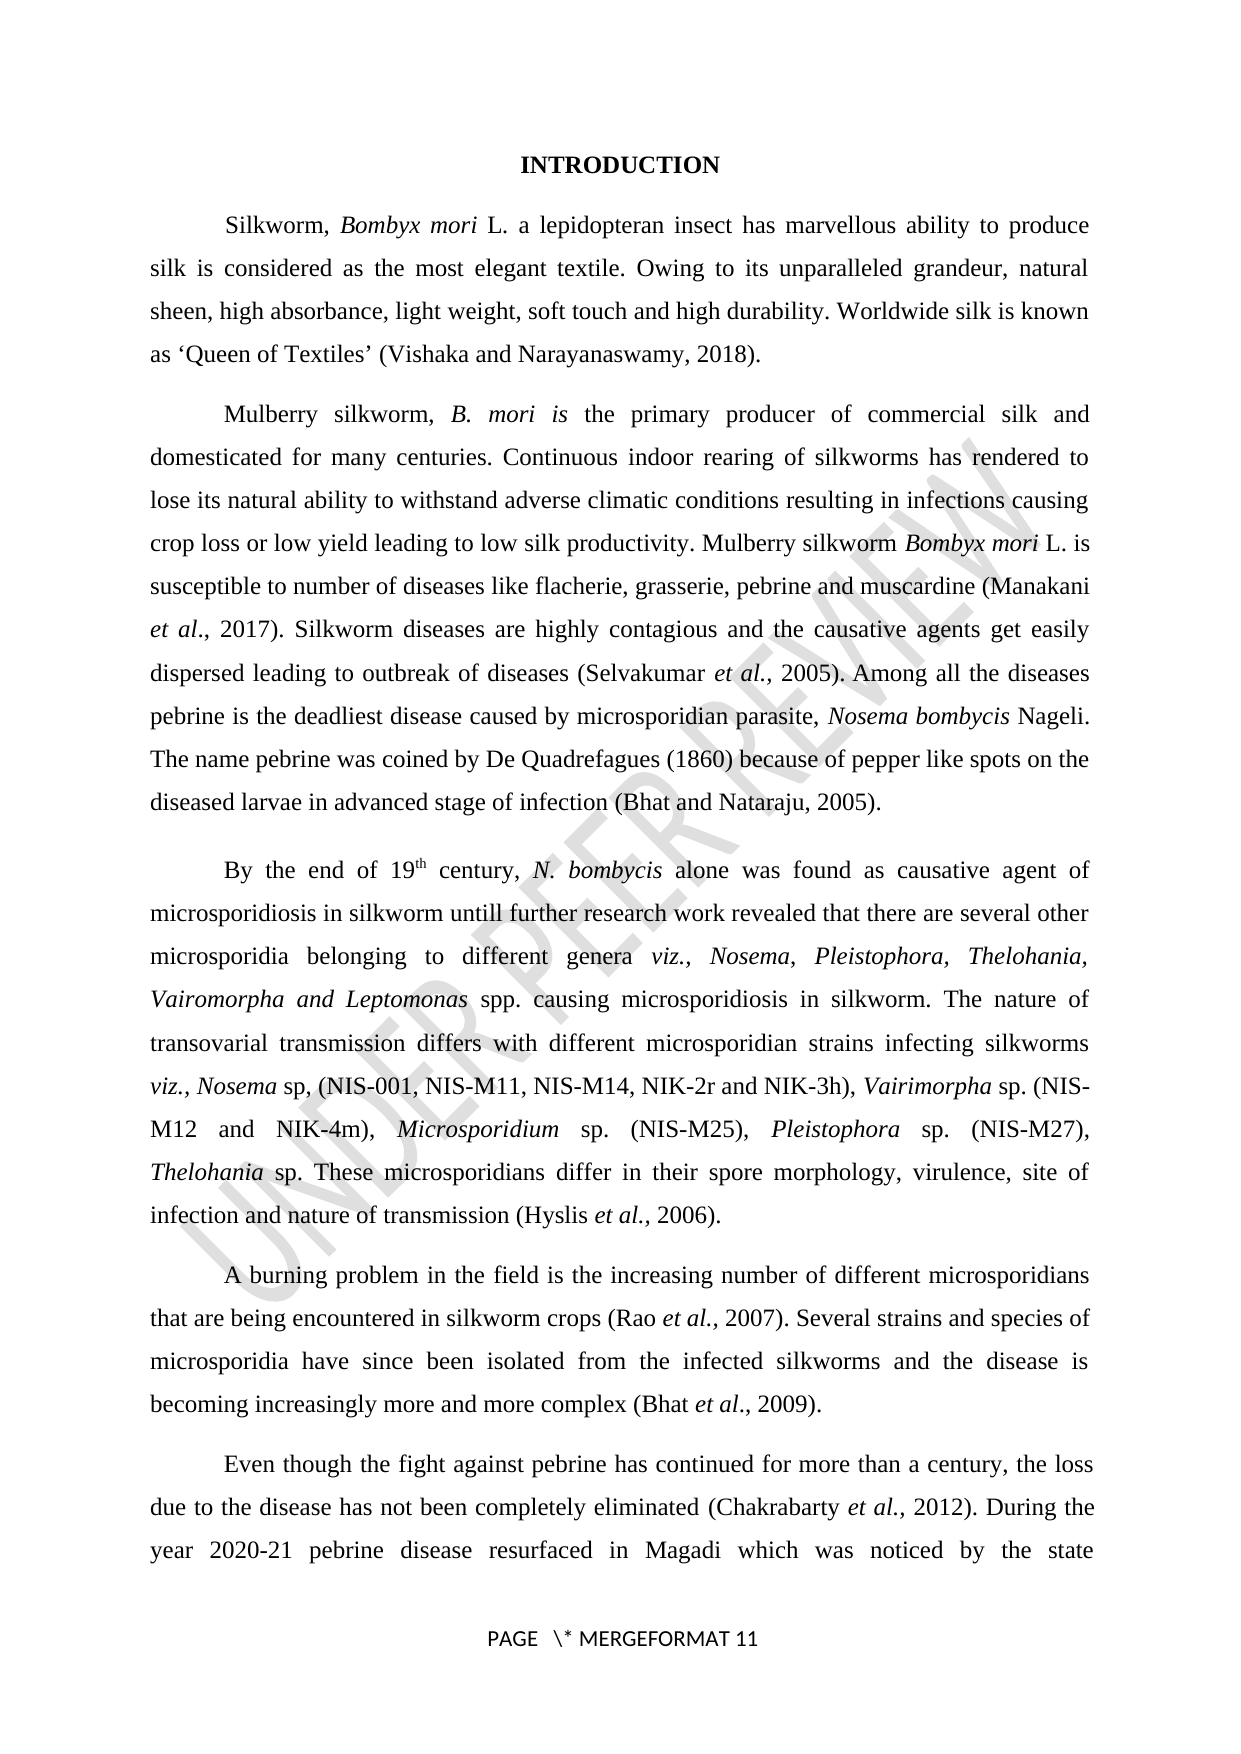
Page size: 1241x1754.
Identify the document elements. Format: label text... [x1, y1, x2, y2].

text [150, 1449, 1095, 1564]
text By the end of 19th century, N. bombycis alone was found as causative agent of microsporidiosis in silkworm untill further research work revealed that there are several other microsporidia belonging to different genera viz., Nosema, Pleistophora, Thelohania, Vairomorpha and Leptomonas spp. causing microsporidiosis in silkworm. The nature of transovarial transmission differs with different microsporidian strains infecting silkworms viz., Nosema sp, (NIS-001, NIS-M11, NIS-M14, NIK-2r and NIK-3h), Vairimorpha sp. (NIS-M12 and NIK-4m), Microsporidium sp. (NIS-M25), Pleistophora sp. (NIS-M27), Thelohania sp. These microsporidians differ in their spore morphology, virulence, site of infection and nature of transmission (Hyslis et al., 2006). [150, 855, 1090, 1229]
text INTRODUCTION [150, 150, 1090, 179]
text Mulberry silkworm, B. mori is the primary producer of commercial silk and domesticated for many centuries. Continuous indoor rearing of silkworms has rendered to lose its natural ability to withstand adverse climatic conditions resulting in infections causing crop loss or low yield leading to low silk productivity. Mulberry silkworm Bombyx mori L. is susceptible to number of diseases like flacherie, grasserie, pebrine and muscardine (Manakani et al., 2017). Silkworm diseases are highly contagious and the causative agents get easily dispersed leading to outbreak of diseases (Selvakumar et al., 2005). Among all the diseases pebrine is the deadliest disease caused by microsporidian parasite, Nosema bombycis Nageli. The name pebrine was coined by De Quadrefagues (1860) because of pepper like spots on the diseased larvae in advanced stage of infection (Bhat and Nataraju, 2005). [150, 399, 1090, 816]
text A burning problem in the field is the increasing number of different microsporidians that are being encountered in silkworm crops (Rao et al., 2007). Several strains and species of microsporidia have since been isolated from the infected silkworms and the disease is becoming increasingly more and more complex (Bhat et al., 2009). [150, 1260, 1090, 1418]
text Silkworm, Bombyx mori L. a lepidopteran insect has marvellous ability to produce silk is considered as the most elegant textile. Owing to its unparalleled grandeur, natural sheen, high absorbance, light weight, soft touch and high durability. Worldwide silk is known as ‘Queen of Textiles’ (Vishaka and Narayanaswamy, 2018). [150, 210, 1090, 368]
